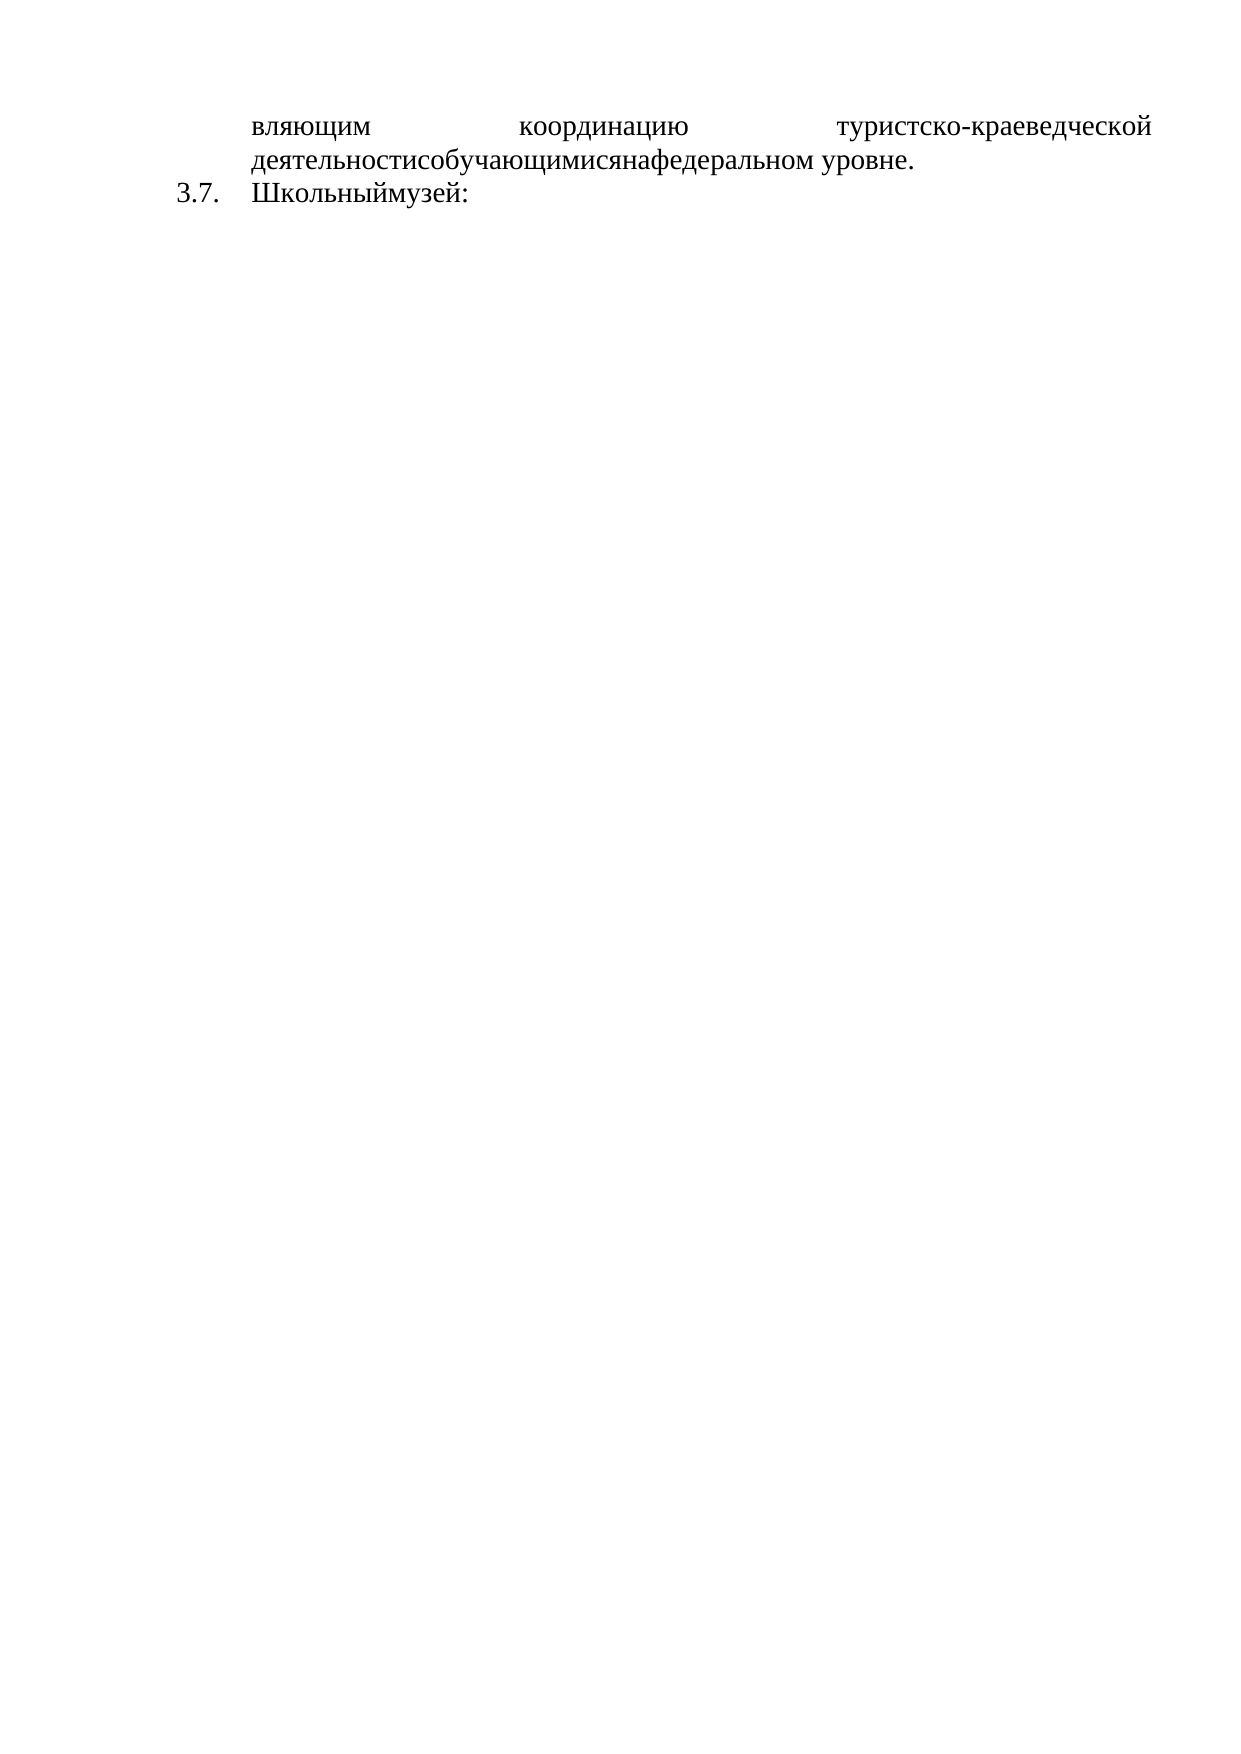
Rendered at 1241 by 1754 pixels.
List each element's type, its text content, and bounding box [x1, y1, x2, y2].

list Школьныймузей: [176, 175, 1163, 209]
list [176, 108, 1152, 175]
